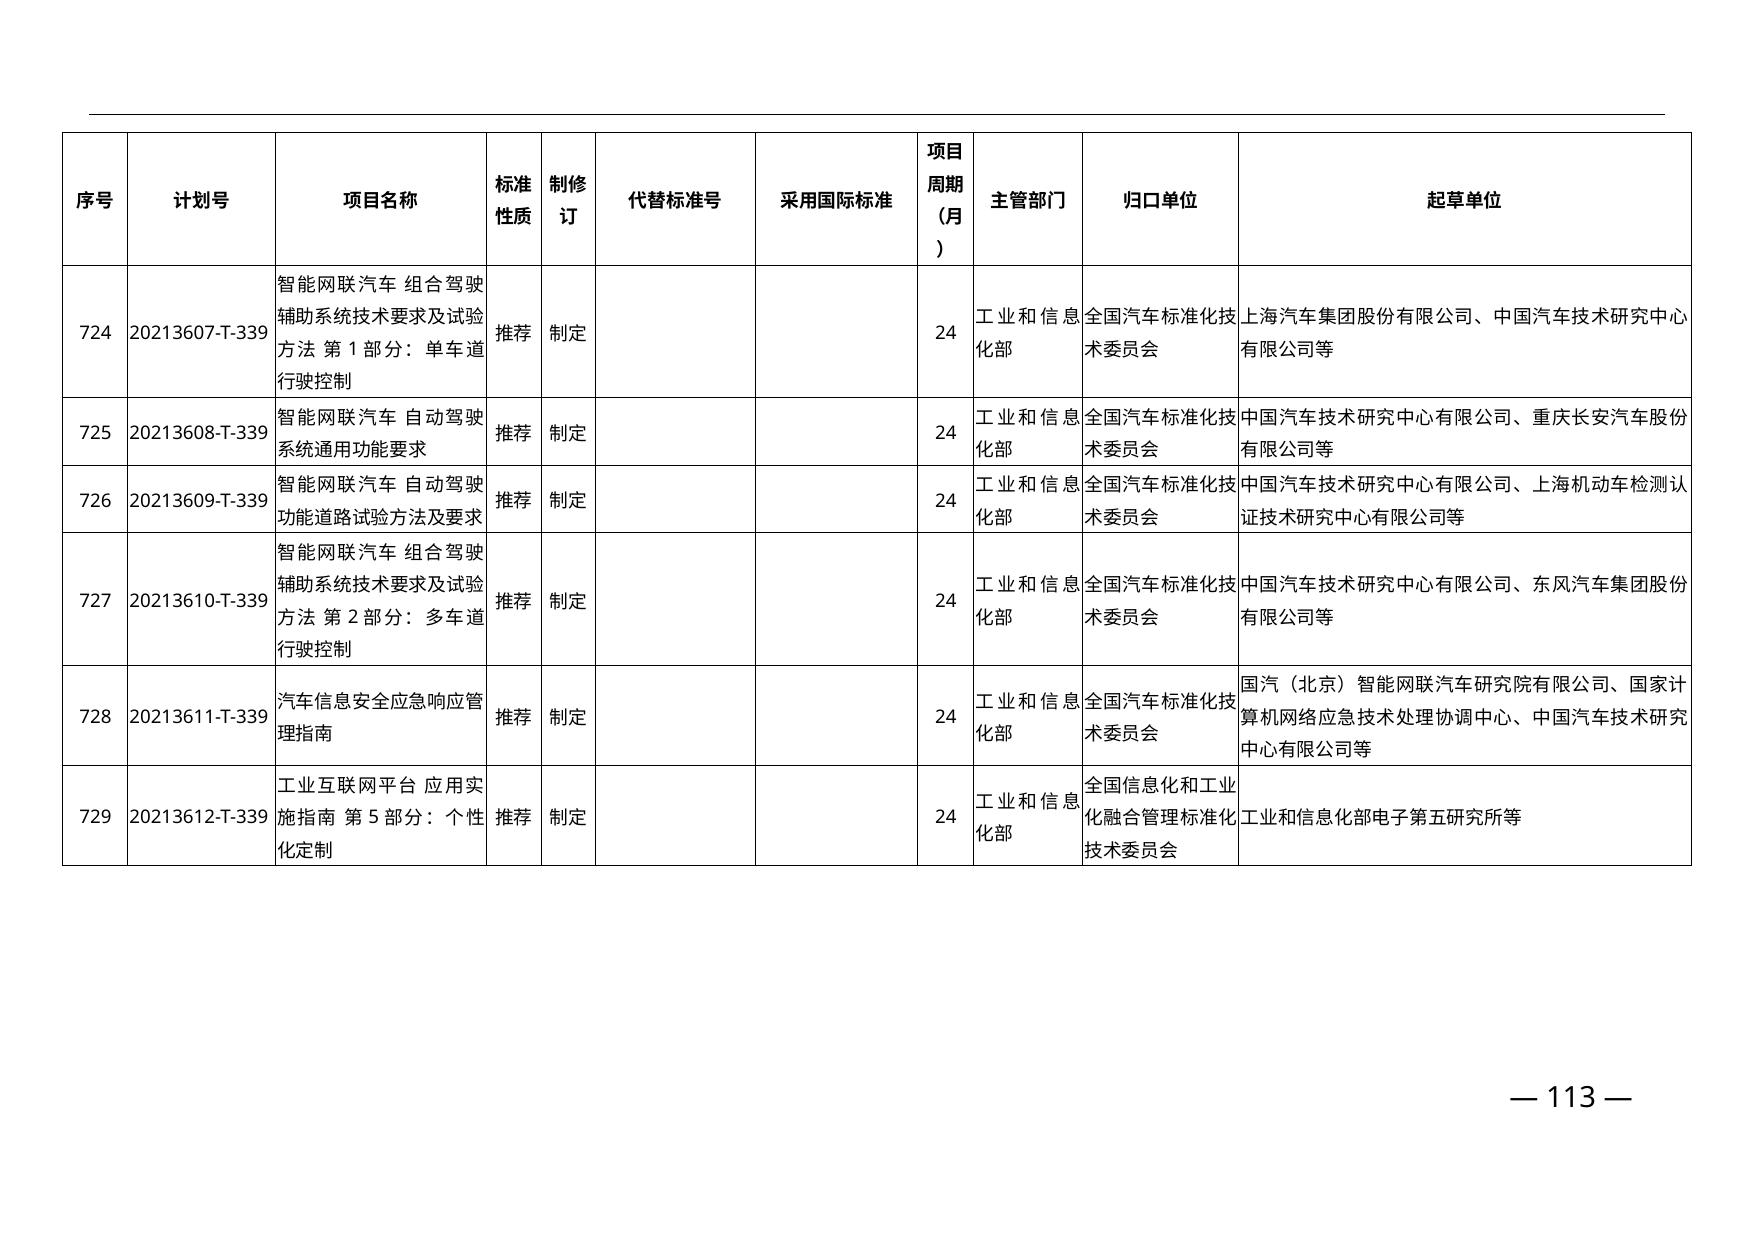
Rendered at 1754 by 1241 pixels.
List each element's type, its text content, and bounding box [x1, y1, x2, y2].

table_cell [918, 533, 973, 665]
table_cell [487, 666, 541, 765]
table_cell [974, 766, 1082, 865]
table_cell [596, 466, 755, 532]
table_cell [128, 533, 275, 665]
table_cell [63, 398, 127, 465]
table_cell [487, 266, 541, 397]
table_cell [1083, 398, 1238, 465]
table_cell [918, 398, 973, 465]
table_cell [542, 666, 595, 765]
table_header 序号 [63, 133, 127, 264]
table_header 主管部门 [974, 133, 1082, 264]
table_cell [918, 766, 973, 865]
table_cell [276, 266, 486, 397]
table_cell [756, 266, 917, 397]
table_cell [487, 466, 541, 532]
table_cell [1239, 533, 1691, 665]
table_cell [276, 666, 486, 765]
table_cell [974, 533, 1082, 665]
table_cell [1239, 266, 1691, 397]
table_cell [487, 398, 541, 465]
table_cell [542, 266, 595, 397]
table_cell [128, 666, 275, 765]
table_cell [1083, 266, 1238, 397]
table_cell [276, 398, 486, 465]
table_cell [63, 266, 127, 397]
table_header 项目名称 [276, 133, 486, 264]
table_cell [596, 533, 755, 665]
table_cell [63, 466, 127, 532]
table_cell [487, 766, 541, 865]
table_header 标准性质 [487, 133, 541, 264]
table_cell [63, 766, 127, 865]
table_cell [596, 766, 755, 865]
table_header 采用国际标准 [756, 133, 917, 264]
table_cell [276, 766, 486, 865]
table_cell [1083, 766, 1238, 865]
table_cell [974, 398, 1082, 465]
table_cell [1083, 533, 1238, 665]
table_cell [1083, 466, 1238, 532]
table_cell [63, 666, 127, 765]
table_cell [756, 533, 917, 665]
table_header 制修订 [542, 133, 595, 264]
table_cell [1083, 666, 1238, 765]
table_header 起草单位 [1239, 133, 1691, 264]
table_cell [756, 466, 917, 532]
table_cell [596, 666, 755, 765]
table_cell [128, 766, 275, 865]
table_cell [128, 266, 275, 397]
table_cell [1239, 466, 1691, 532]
table_header 代替标准号 [596, 133, 755, 264]
table_header 项目 周期 （月） [918, 133, 973, 264]
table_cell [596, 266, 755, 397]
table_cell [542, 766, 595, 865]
table_header 归口单位 [1083, 133, 1238, 264]
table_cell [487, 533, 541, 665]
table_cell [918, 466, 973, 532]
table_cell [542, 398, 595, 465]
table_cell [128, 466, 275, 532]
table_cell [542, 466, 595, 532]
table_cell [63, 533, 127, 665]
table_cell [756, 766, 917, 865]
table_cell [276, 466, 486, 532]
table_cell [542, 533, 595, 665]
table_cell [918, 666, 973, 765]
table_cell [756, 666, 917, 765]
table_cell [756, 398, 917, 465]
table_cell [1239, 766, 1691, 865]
table_header 计划号 [128, 133, 275, 264]
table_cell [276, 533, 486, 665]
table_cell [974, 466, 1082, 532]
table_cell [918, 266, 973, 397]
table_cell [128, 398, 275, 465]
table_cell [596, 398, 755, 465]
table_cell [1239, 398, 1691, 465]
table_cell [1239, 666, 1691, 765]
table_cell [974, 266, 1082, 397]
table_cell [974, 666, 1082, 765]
